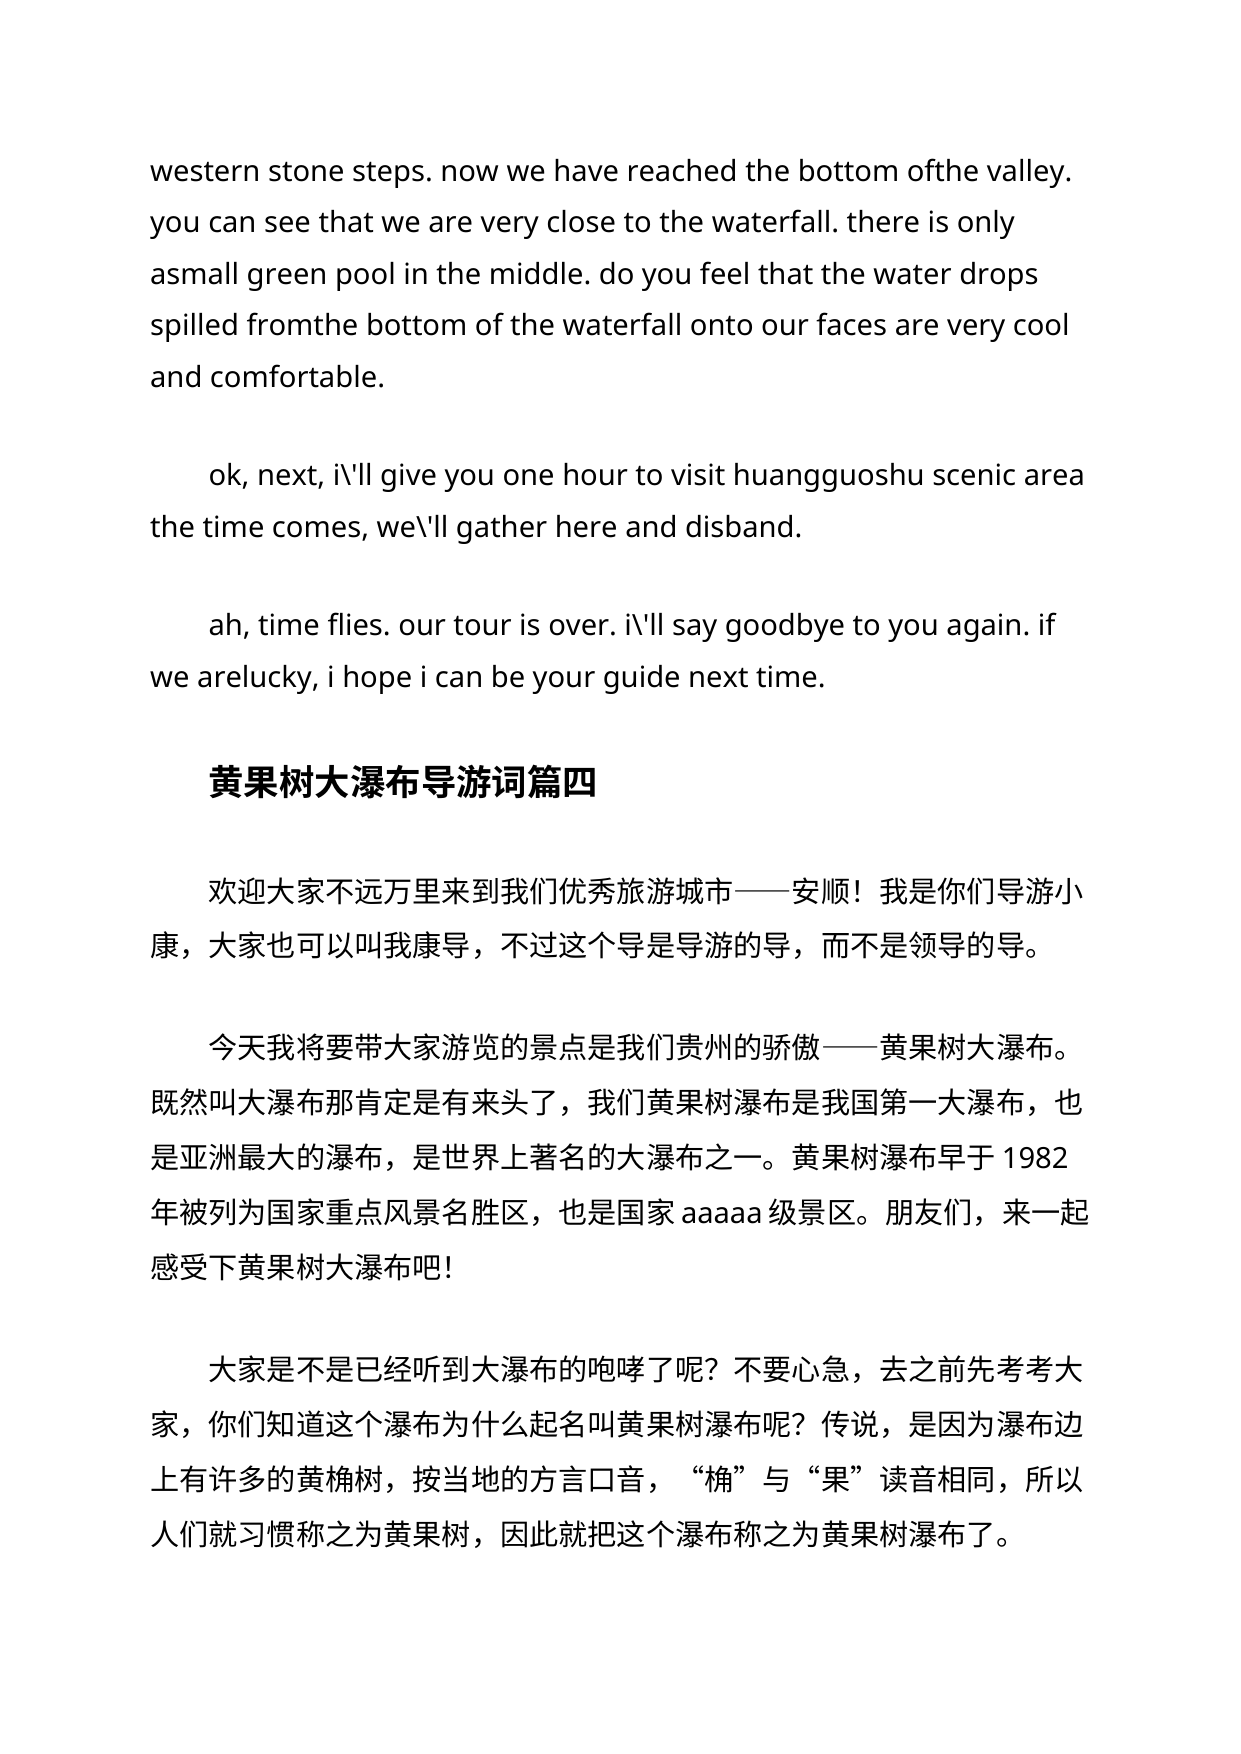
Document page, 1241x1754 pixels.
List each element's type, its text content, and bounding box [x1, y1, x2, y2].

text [150, 150, 1090, 396]
text 今天我将要带大家游览的景点是我们贵州的骄傲——黄果树大瀑布。既然叫大瀑布那肯定是有来头了，我们黄果树瀑布是我国第一大瀑布，也是亚洲最大的瀑布，是世界上著名的大瀑布之一。黄果树瀑布早于1982年被列为国家重点风景名胜区，也是国家aaaaa级景区。朋友们，来一起感受下黄果树大瀑布吧！ [150, 1025, 1090, 1287]
text 欢迎大家不远万里来到我们优秀旅游城市——安顺！我是你们导游小康，大家也可以叫我康导，不过这个导是导游的导，而不是领导的导。 [150, 868, 1090, 965]
text ok, next, i\'ll give you one hour to visit huangguoshu scenic area the time comes, we\'ll gather here and disband. [150, 455, 1090, 546]
text 大家是不是已经听到大瀑布的咆哮了呢？不要心急，去之前先考考大家，你们知道这个瀑布为什么起名叫黄果树瀑布呢？传说，是因为瀑布边上有许多的黄桷树，按当地的方言口音，“桷”与“果”读音相同，所以人们就习惯称之为黄果树，因此就把这个瀑布称之为黄果树瀑布了。 [150, 1346, 1090, 1553]
text 黄果树大瀑布导游词篇四 [150, 755, 1090, 806]
text ah, time flies. our tour is over. i\'ll say goodbye to you again. if we arelucky, i hope i can be your guide next time. [150, 605, 1090, 696]
